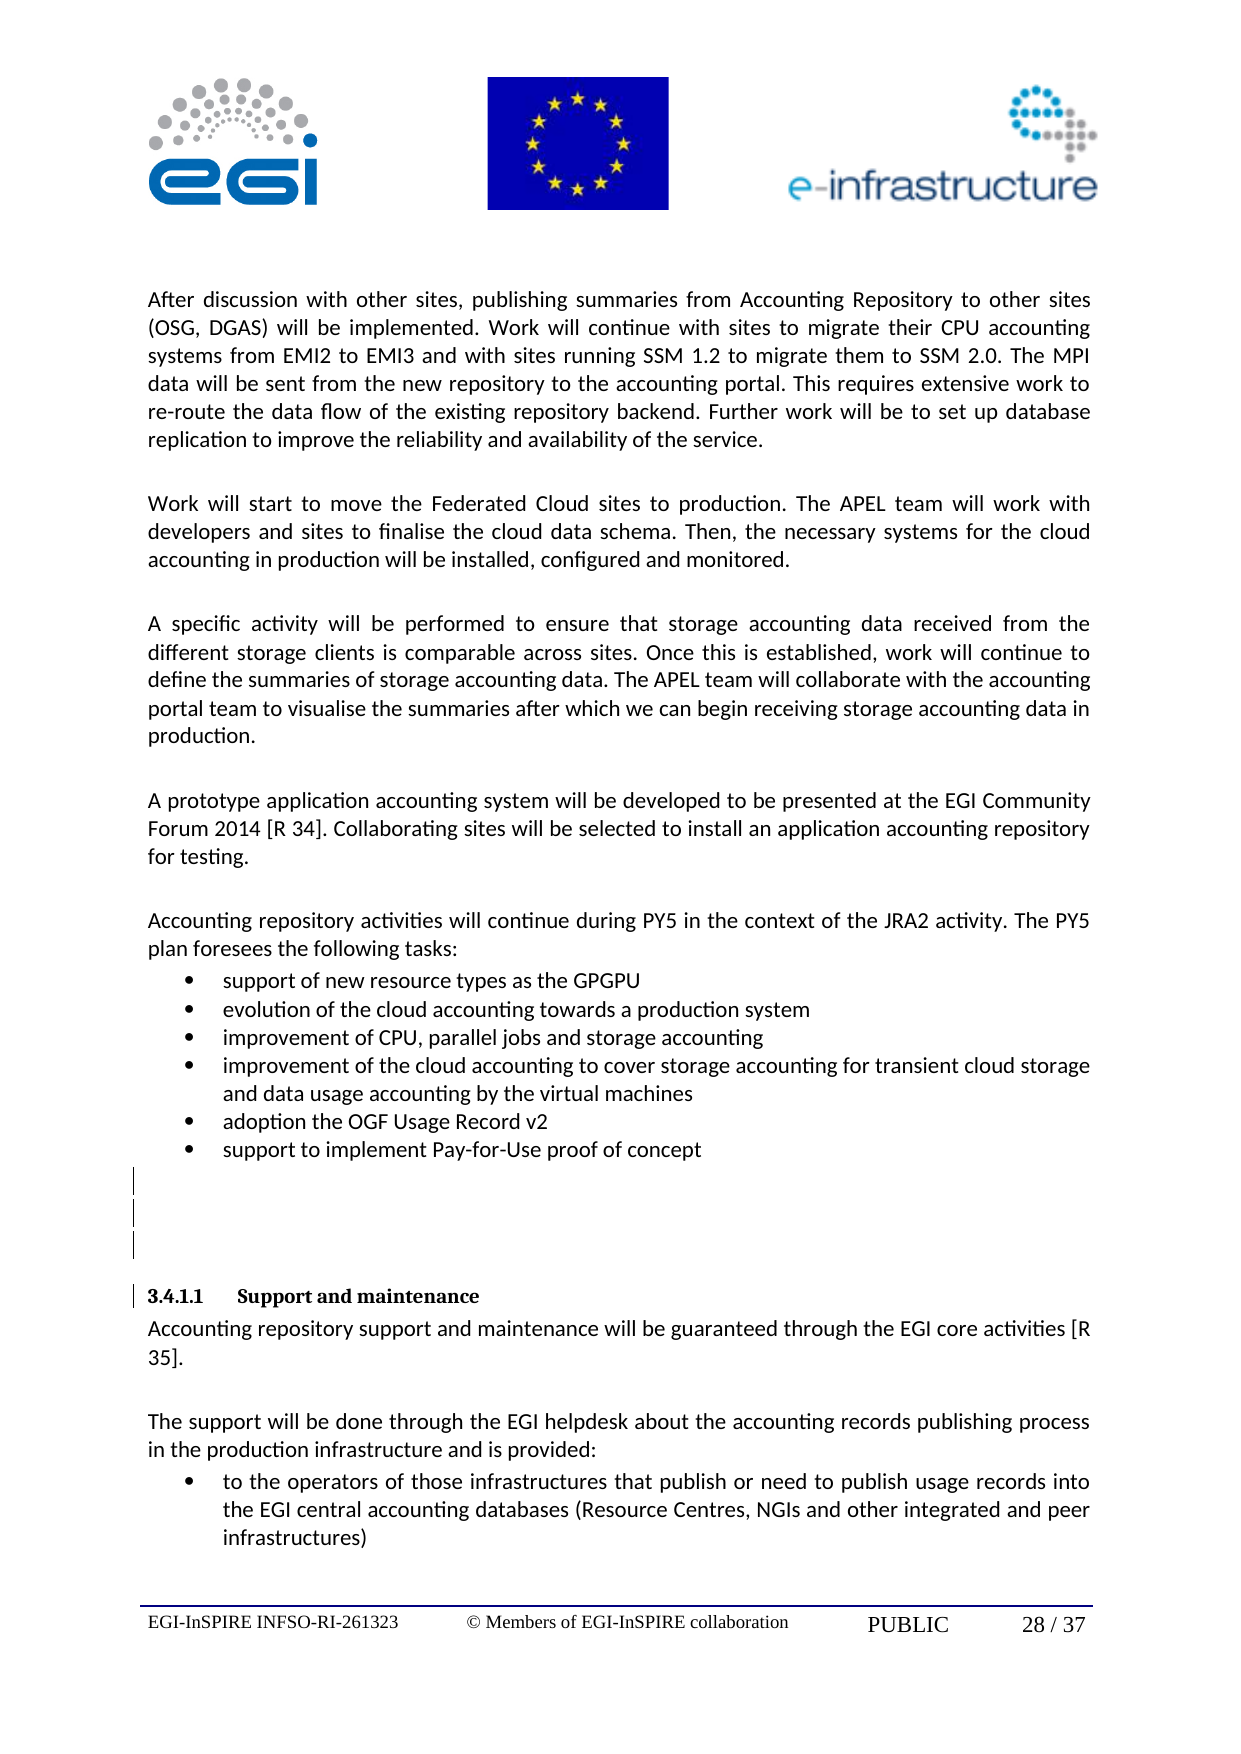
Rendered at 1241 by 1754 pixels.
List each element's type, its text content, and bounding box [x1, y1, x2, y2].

list to the operators of those infrastructures that publish or need to publish usage records into the EGI central accounting databases (Resource Centres, NGIs and other integrated and peer infrastructures) [185, 1467, 1092, 1551]
text After discussion with other sites, publishing summaries from Accounting Repository to other sites (OSG, DGAS) will be implemented. Work will continue with sites to migrate their CPU accounting systems from EMI2 to EMI3 and with sites running SSM 1.2 to migrate them to SSM 2.0. The MPI data will be sent from the new repository to the accounting portal. This requires extensive work to re-route the data flow of the existing repository backend. Further work will be to set up database replication to improve the reliability and availability of the service. [148, 285, 1092, 453]
text The support will be done through the EGI helpdesk about the accounting records publishing process in the production infrastructure and is provided: [148, 1407, 1092, 1463]
text Accounting repository support and maintenance will be guaranteed through the EGI core activities [R 35]. [148, 1314, 1092, 1371]
list improvement of the cloud accounting to cover storage accounting for transient cloud storage and data usage accounting by the virtual machines [185, 1051, 1092, 1107]
text Work will start to move the Federated Cloud sites to production. The APEL team will work with developers and sites to finalise the cloud data schema. Then, the necessary systems for the cloud accounting in production will be installed, configured and monitored. [148, 489, 1092, 573]
subtitle Support and maintenance [148, 1284, 1092, 1308]
picture [147, 77, 319, 207]
list support of new resource types as the GPGPU [185, 967, 1092, 995]
picture [487, 77, 669, 210]
text A specific activity will be performed to ensure that storage accounting data received from the different storage clients is comparable across sites. Once this is established, work will continue to define the summaries of storage accounting data. The APEL team will collaborate with the accounting portal team to visualise the summaries after which we can begin receiving storage accounting data in production. [148, 609, 1092, 750]
list evolution of the cloud accounting towards a production system [185, 995, 1092, 1023]
list improvement of CPU, parallel jobs and storage accounting [185, 1023, 1092, 1051]
picture [781, 77, 1106, 210]
list support to implement Pay-for-Use proof of concept [185, 1135, 1092, 1163]
text A prototype application accounting system will be developed to be presented at the EGI Community Forum 2014 [R 34]. Collaborating sites will be selected to install an application accounting repository for testing. [148, 786, 1092, 870]
text Accounting repository activities will continue during PY5 in the context of the JRA2 activity. The PY5 plan foresees the following tasks: [148, 906, 1092, 962]
list adoption the OGF Usage Record v2 [185, 1107, 1092, 1135]
